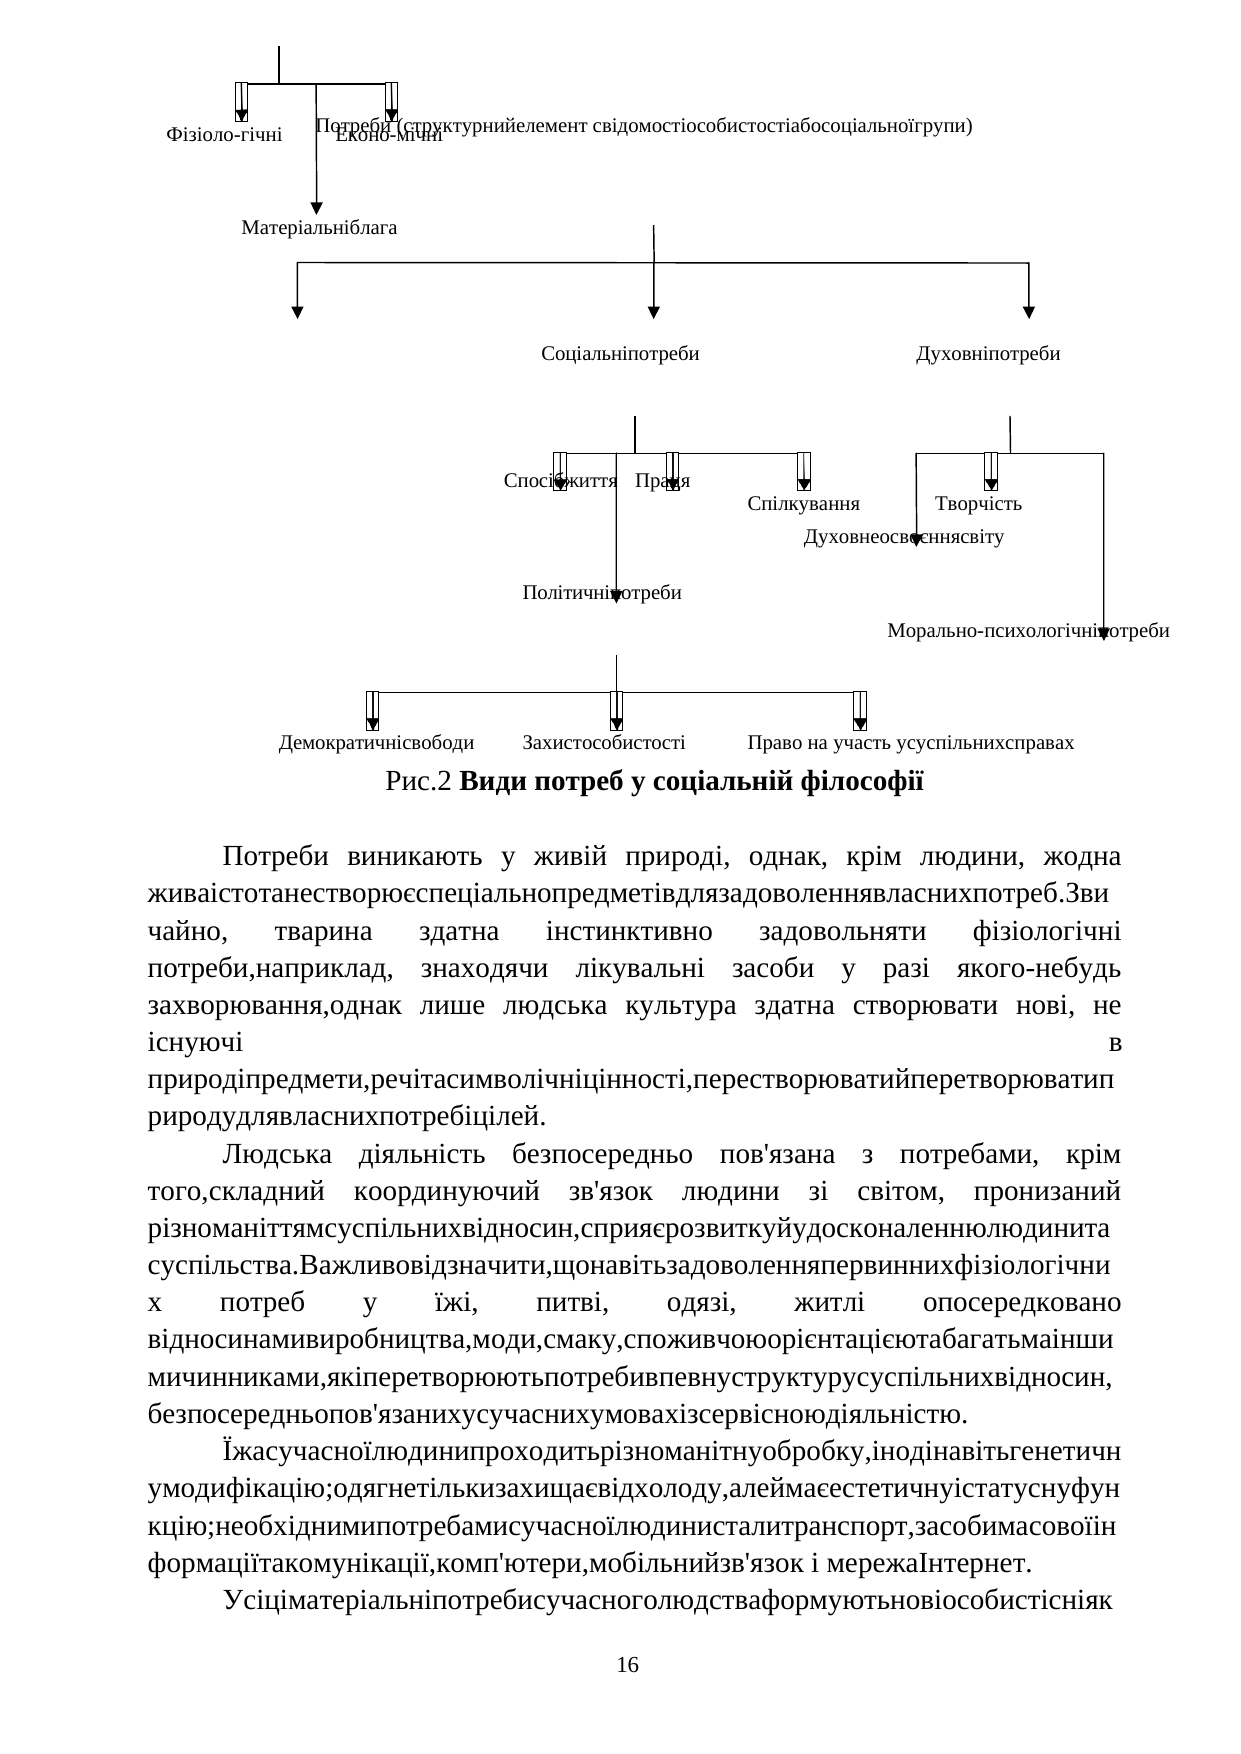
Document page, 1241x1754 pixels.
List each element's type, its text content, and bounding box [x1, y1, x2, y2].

picture [798, 453, 810, 481]
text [147, 1582, 1122, 1616]
text Рис.2 Види потреб у соціальній філософії [117, 481, 1192, 797]
text Потреби виникають у живій природі, однак, крім людини, жодна живаістотанестворюєспеціальнопредметівдлязадоволеннявласнихпотреб.Звичайно, тварина здатна інстинктивно задовольняти фізіологічні потреби,наприклад, знаходячи лікувальні засоби у разі якого-небудь захворювання,однак лише людська культура здатна створювати нові, не існуючі в природіпредмети,речітасимволічніцінності,перестворюватийперетворюватиприродудлявласнихпотребіцілей. [147, 838, 1122, 1132]
picture [985, 453, 997, 481]
text Їжасучасноїлюдинипроходитьрізноманітнуобробку,інодінавітьгенетичнумодифікацію;одягнетількизахищаєвідхолоду,алеймаєестетичнуістатуснуфункцію;необхіднимипотребамисучасноїлюдинисталитранспорт,засобимасовоїінформаціїтакомунікації,комп'ютери,мобільнийзв'язок і мережаІнтернет. [147, 1433, 1122, 1578]
picture [236, 83, 247, 121]
picture [554, 453, 566, 481]
picture [667, 453, 678, 481]
picture [386, 83, 397, 121]
text Людська діяльність безпосередньо пов'язана з потребами, крім того,складний координуючий зв'язок людини зі світом, пронизаний різноманіттямсуспільнихвідносин,сприяєрозвиткуйудосконаленнюлюдинитасуспільства.Важливовідзначити,щонавітьзадоволенняпервиннихфізіологічних потреб у їжі, питві, одязі, житлі опосередковано відносинамивиробництва,моди,смаку,споживчоюорієнтацієютабагатьмаіншимичинниками,якіперетворюютьпотребивпевнуструктурусуспільнихвідносин,безпосередньопов'язанихусучаснихумовахізсервісноюдіяльністю. [147, 1136, 1122, 1429]
